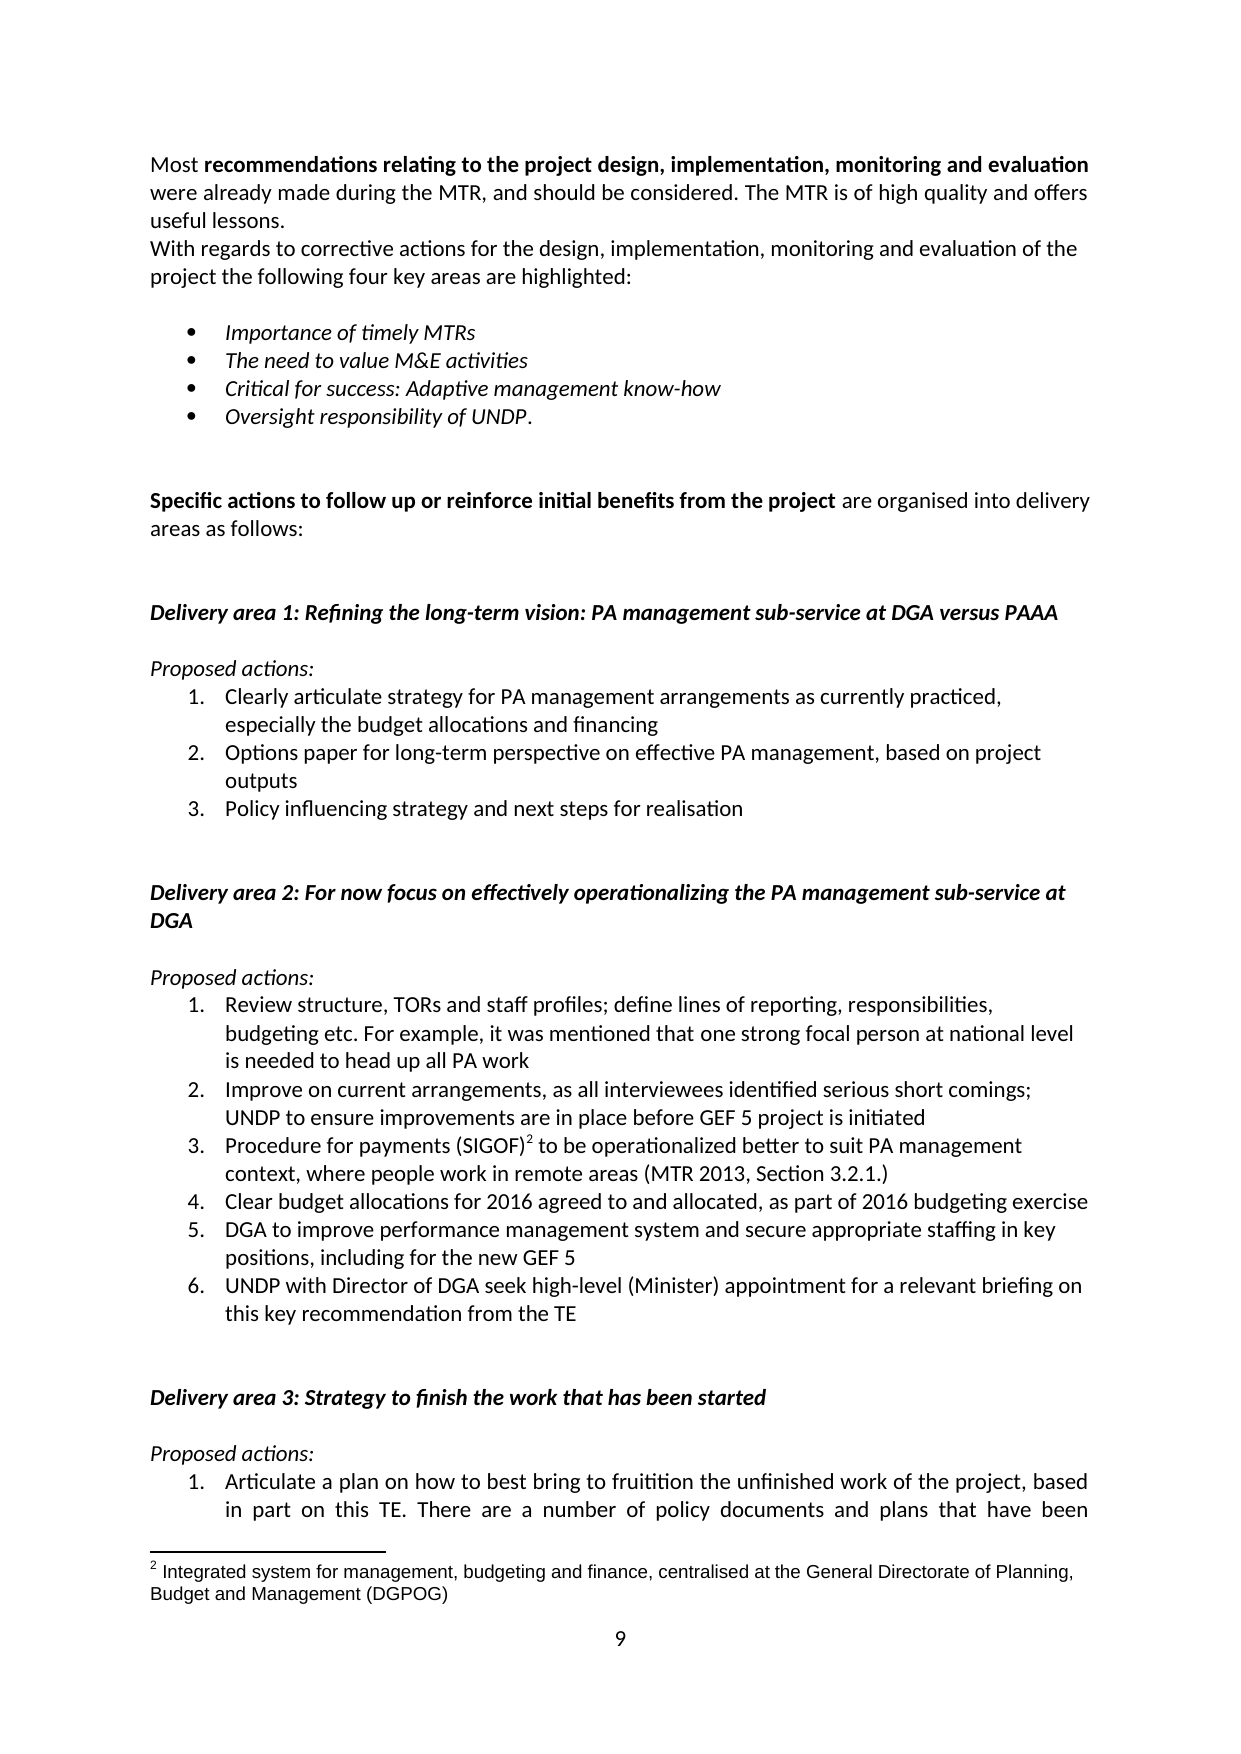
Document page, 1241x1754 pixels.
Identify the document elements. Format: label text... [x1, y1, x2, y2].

list Importance of timely MTRs [187, 318, 1090, 346]
text With regards to corrective actions for the design, implementation, monitoring and evaluation of the project the following four key areas are highlighted: [150, 234, 1090, 290]
list The need to value M&E activities [187, 346, 1090, 374]
list Procedure for payments (SIGOF) to be operationalized better to suit PA management context, where people work in remote areas (MTR 2013, Section 3.2.1.) [187, 1131, 1090, 1187]
text Delivery area 2: For now focus on effectively operationalizing the PA management sub-service at DGA [150, 878, 1090, 934]
list Clear budget allocations for 2016 agreed to and allocated, as part of 2016 budgeting exercise [187, 1187, 1090, 1215]
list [187, 1467, 1090, 1523]
list Review structure, TORs and staff profiles; define lines of reporting, responsibilities, budgeting etc. For example, it was mentioned that one strong focal person at national level is needed to head up all PA work [187, 991, 1090, 1075]
list Policy influencing strategy and next steps for realisation [187, 794, 1090, 822]
list DGA to improve performance management system and secure appropriate staffing in key positions, including for the new GEF 5 [187, 1215, 1090, 1271]
list Oversight responsibility of UNDP. [187, 402, 1090, 430]
text Most recommendations relating to the project design, implementation, monitoring and evaluation were already made during the MTR, and should be considered. The MTR is of high quality and offers useful lessons. [150, 150, 1090, 234]
list Clearly articulate strategy for PA management arrangements as currently practiced, especially the budget allocations and financing [187, 682, 1090, 738]
list UNDP with Director of DGA seek high-level (Minister) appointment for a relevant briefing on this key recommendation from the TE [187, 1271, 1090, 1327]
list Critical for success: Adaptive management know-how [187, 374, 1090, 402]
text Delivery area 3: Strategy to finish the work that has been started [150, 1383, 1090, 1411]
text Specific actions to follow up or reinforce initial benefits from the project are organised into delivery areas as follows: [150, 486, 1090, 542]
text Delivery area 1: Refining the long-term vision: PA management sub-service at DGA versus PAAA [150, 598, 1090, 626]
text Proposed actions: [150, 654, 1090, 682]
text Proposed actions: [150, 1439, 1090, 1467]
list Options paper for long-term perspective on effective PA management, based on project outputs [187, 738, 1090, 794]
list Improve on current arrangements, as all interviewees identified serious short comings; UNDP to ensure improvements are in place before GEF 5 project is initiated [187, 1075, 1090, 1131]
text Proposed actions: [150, 963, 1090, 991]
